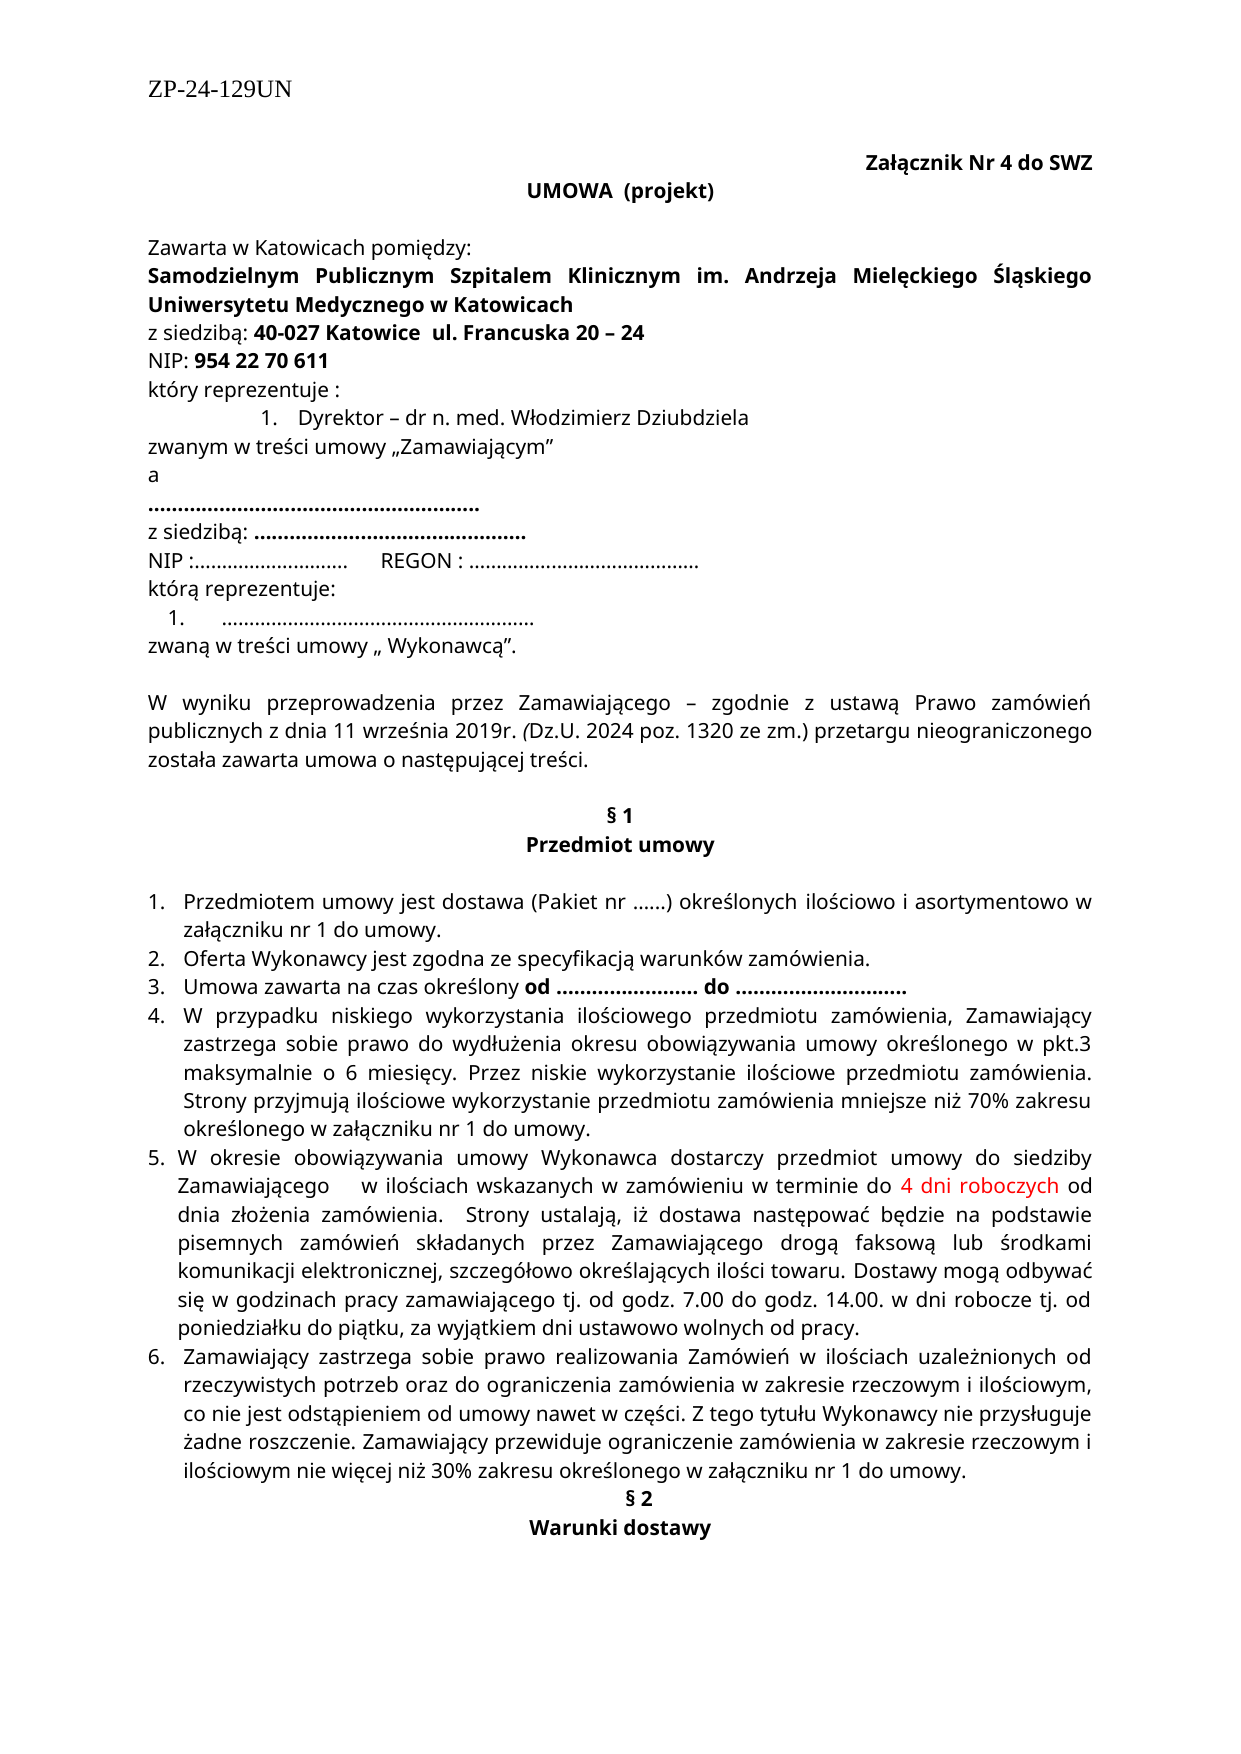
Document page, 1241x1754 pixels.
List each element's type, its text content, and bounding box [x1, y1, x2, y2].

text z siedzibą: 40-027 Katowice ul. Francuska 20 – 24 [148, 318, 1093, 347]
text a [148, 460, 1093, 489]
list Oferta Wykonawcy jest zgodna ze specyfikacją warunków zamówienia. [148, 944, 1093, 972]
list W przypadku niskiego wykorzystania ilościowego przedmiotu zamówienia, Zamawiający zastrzega sobie prawo do wydłużenia okresu obowiązywania umowy określonego w pkt.3 maksymalnie o 6 miesięcy. Przez niskie wykorzystanie ilościowe przedmiotu zamówienia. Strony przyjmują ilościowe wykorzystanie przedmiotu zamówienia mniejsze niż 70% zakresu określonego w załączniku nr 1 do umowy. [148, 1001, 1093, 1143]
list W okresie obowiązywania umowy Wykonawca dostarczy przedmiot umowy do siedziby Zamawiającego w ilościach wskazanych w zamówieniu w terminie do 4 dni roboczych od dnia złożenia zamówienia. Strony ustalają, iż dostawa następować będzie na podstawie pisemnych zamówień składanych przez Zamawiającego drogą faksową lub środkami komunikacji elektronicznej, szczegółowo określających ilości towaru. Dostawy mogą odbywać się w godzinach pracy zamawiającego tj. od godz. 7.00 do godz. 14.00. w dni robocze tj. od poniedziałku do piątku, za wyjątkiem dni ustawowo wolnych od pracy. [148, 1143, 1093, 1342]
text Warunki dostawy [148, 1513, 1093, 1541]
text Załącznik Nr 4 do SWZ [148, 148, 1093, 176]
text który reprezentuje : [148, 375, 1093, 403]
text NIP: 954 22 70 611 [148, 347, 1093, 375]
text § 2 [185, 1484, 1093, 1513]
text UMOWA (projekt) [148, 176, 1093, 204]
list Zamawiający zastrzega sobie prawo realizowania Zamówień w ilościach uzależnionych od rzeczywistych potrzeb oraz do ograniczenia zamówienia w zakresie rzeczowym i ilościowym, co nie jest odstąpieniem od umowy nawet w części. Z tego tytułu Wykonawcy nie przysługuje żadne roszczenie. Zamawiający przewiduje ograniczenie zamówienia w zakresie rzeczowym i ilościowym nie więcej niż 30% zakresu określonego w załączniku nr 1 do umowy. [148, 1342, 1093, 1484]
text zwaną w treści umowy „ Wykonawcą”. [148, 631, 1093, 659]
list Przedmiotem umowy jest dostawa (Pakiet nr …...) określonych ilościowo i asortymentowo w załączniku nr 1 do umowy. [148, 887, 1093, 944]
text W wyniku przeprowadzenia przez Zamawiającego – zgodnie z ustawą Prawo zamówień publicznych z dnia 11 września 2019r. (Dz.U. 2024 poz. 1320 ze zm.) przetargu nieograniczonego została zawarta umowa o następującej treści. [148, 688, 1093, 773]
text ……………………………………………….. [148, 489, 1093, 517]
text zwanym w treści umowy „Zamawiającym” [148, 432, 1093, 460]
text z siedzibą: ………………………………………. [148, 517, 1093, 546]
list Umowa zawarta na czas określony od …………………… do ……………………….. [148, 972, 1093, 1001]
text NIP :………………………. REGON : …………………………………… [148, 546, 1093, 574]
text Przedmiot umowy [148, 830, 1093, 858]
list Dyrektor – dr n. med. Włodzimierz Dziubdziela [260, 403, 1093, 432]
text którą reprezentuje: [148, 574, 1093, 603]
text Zawarta w Katowicach pomiędzy: [148, 233, 1093, 261]
text Samodzielnym Publicznym Szpitalem Klinicznym im. Andrzeja Mielęckiego Śląskiego Uniwersytetu Medycznego w Katowicach [148, 261, 1093, 318]
text § 1 [148, 802, 1093, 830]
list ………………………………………………… [148, 603, 1093, 631]
